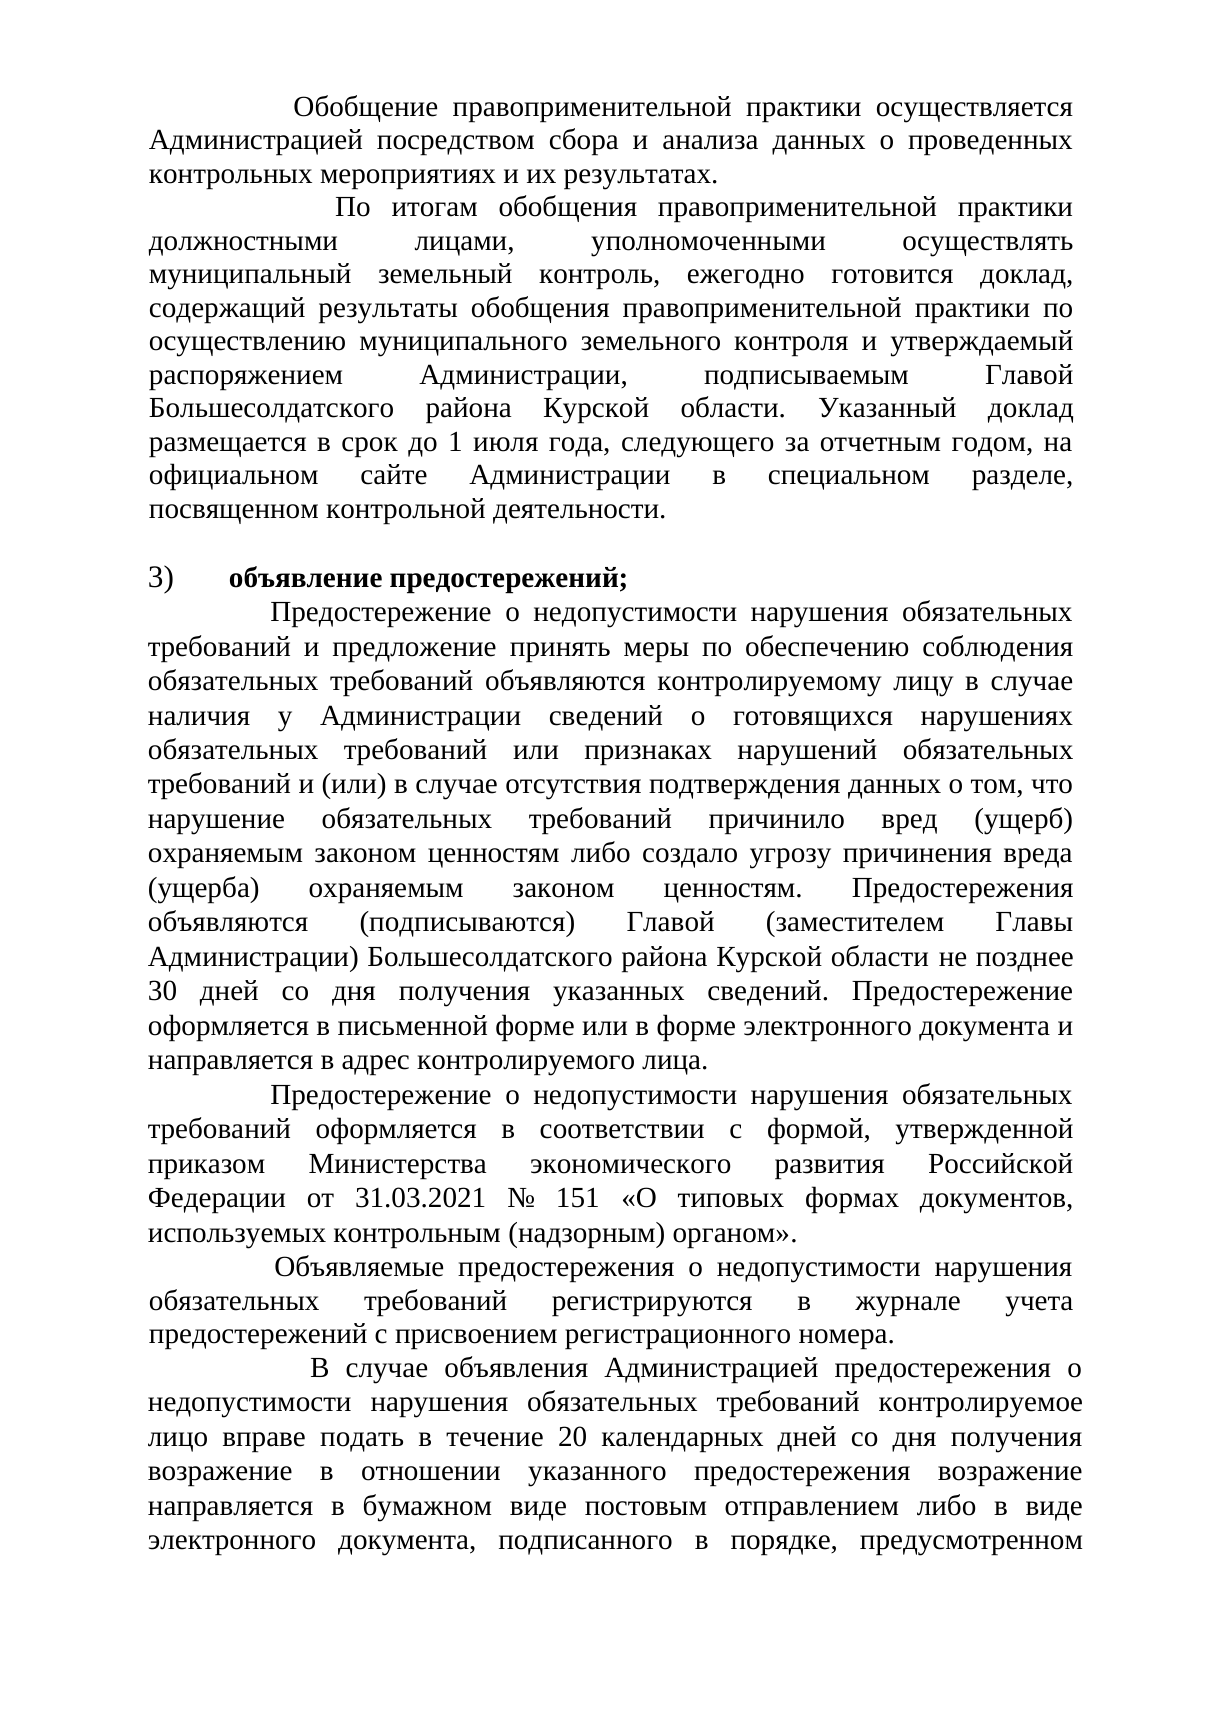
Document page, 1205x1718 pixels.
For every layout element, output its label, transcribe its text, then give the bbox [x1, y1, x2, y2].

list Предостережение о недопустимости нарушения обязательных требований оформляется в соответствии с формой, утвержденной приказом Министерства экономического развития Российской Федерации от 31.03.2021 № 151 «О типовых формах документов, используемых контрольным (надзорным) органом». [148, 1077, 1074, 1146]
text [148, 1350, 1083, 1556]
text Объявляемые предостережения о недопустимости нарушения обязательных требований регистрируются в журнале учета предостережений с присвоением регистрационного номера. [149, 1249, 1074, 1350]
list Предостережение о недопустимости нарушения обязательных требований и предложение принять меры по обеспечению соблюдения обязательных требований объявляются контролируемому лицу в случае наличия у Администрации сведений о готовящихся нарушениях обязательных требований или признаках нарушений обязательных требований и (или) в случае отсутствия подтверждения данных о том, что нарушение обязательных требований причинило вред (ущерб) охраняемым законом ценностям либо создало угрозу причинения вреда (ущерба) охраняемым законом ценностям. Предостережения объявляются (подписываются) Главой (заместителем Главы Администрации) Большесолдатского района Курской области не позднее 30 дней со дня получения указанных сведений. Предостережение оформляется в письменной форме или в форме электронного документа и направляется в адрес контролируемого лица. [148, 594, 1074, 1076]
text Обобщение правоприменительной практики осуществляется Администрацией посредством сбора и анализа данных о проведенных контрольных мероприятиях и их результатах. [149, 89, 1074, 189]
list Предостережение о недопустимости нарушения обязательных требований оформляется в соответствии с формой, утвержденной приказом Министерства экономического развития Российской Федерации от 31.03.2021 № 151 «О типовых формах документов, используемых контрольным (надзорным) органом». [148, 1179, 1074, 1248]
text По итогам обобщения правоприменительной практики должностными лицами, уполномоченными осуществлять муниципальный земельный контроль, ежегодно готовится доклад, содержащий результаты обобщения правоприменительной практики по осуществлению муниципального земельного контроля и утверждаемый распоряжением Администрации, подписываемым Главой Большесолдатского района Курской области. Указанный доклад размещается в срок до 1 июля года, следующего за отчетным годом, на официальном сайте Администрации в специальном разделе, посвященном контрольной деятельности. [149, 189, 1074, 525]
list объявление предостережений; [148, 558, 1079, 594]
